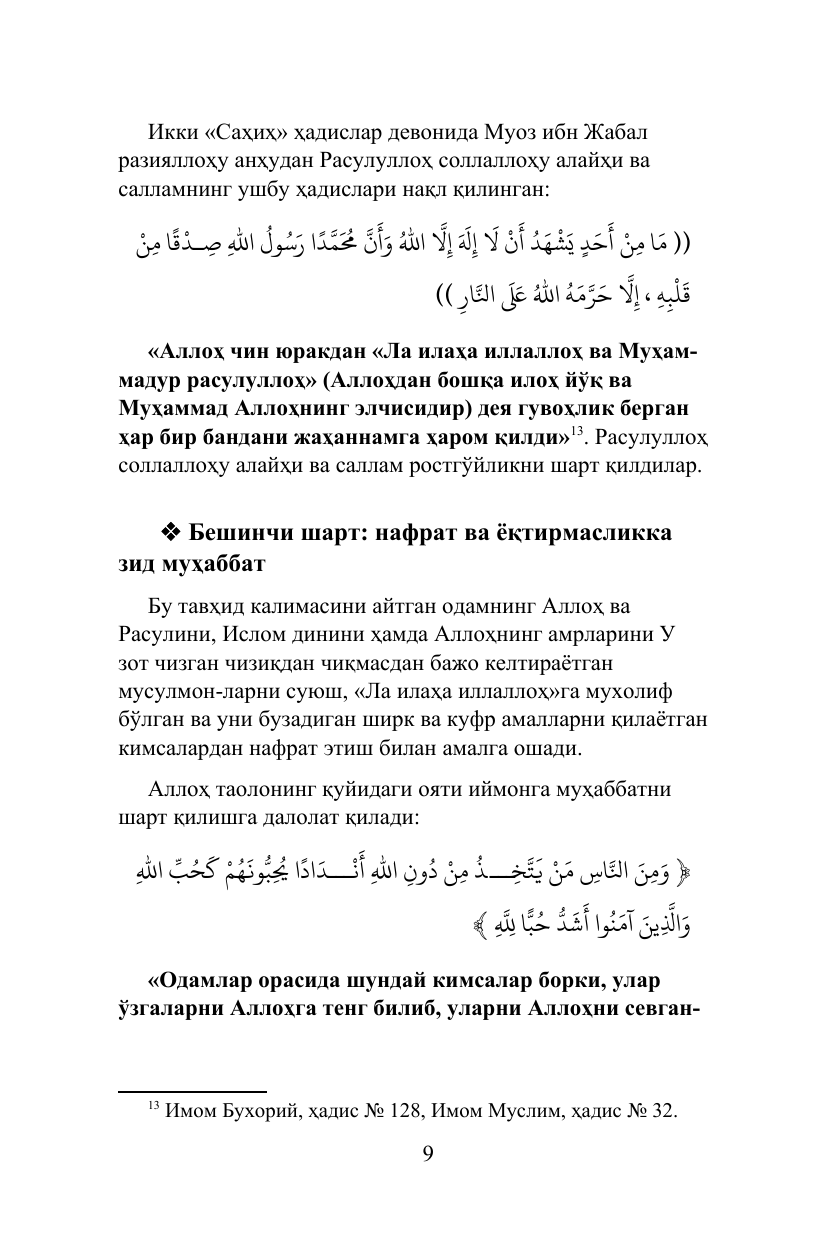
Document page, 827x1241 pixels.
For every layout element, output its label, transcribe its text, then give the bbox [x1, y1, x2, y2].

text Бу тавҳид калимасини айтган одамнинг Аллоҳ ва Расулини, Ислом динини ҳамда Аллоҳнинг амрларини У зот чизган чизиқдан чиқмасдан бажо келтираётган мусулмон-ларни суюш, «Ла илаҳа иллаллоҳ»га мухолиф бўлган ва уни бузадиган ширк ва куфр амалларни қилаётган кимсалардан нафрат этиш билан амалга ошади. [118, 592, 709, 760]
text Бешинчи шарт: нафрат ва ёқтирмасликка зид муҳаббат [118, 517, 709, 577]
text ﴿ وَمِنَ النَّاسِ مَنْ يَتَّخِذُ مِنْ دُونِ اللهِ أَنْدَادًا يُحِبُّونَهُمْ كَحُبِّ اللهِ وَالَّذِينَ آمَنُوا أَشَدُّ حُبًّا لِلَّهِ ﴾ [136, 848, 691, 946]
text (( مَا مِنْ أَحَدٍ يَشْهَدُ أَنْ لَا إِلَهَ إِلَّا اللهُ وَأَنَّ مُحَمَّدًا رَسُولُ اللهِ صِدْقًا مِنْ قَلْبِهِ ، إِلَّا حَرَّمَهُ اللهُ عَلَى النَّارِ )) [136, 220, 691, 318]
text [118, 966, 709, 1020]
text Аллоҳ таолонинг қуйидаги ояти иймонга муҳаббатни шарт қилишга далолат қилади: [118, 775, 709, 829]
text «Аллоҳ чин юракдан «Ла илаҳа иллаллоҳ ва Муҳам-мадур расулуллоҳ» (Аллоҳдан бошқа илоҳ йўқ ва Муҳаммад Аллоҳнинг элчисидир) дея гувоҳлик берган ҳар бир бандани жаҳаннамга ҳаром қилди». Расулуллоҳ соллаллоҳу алайҳи ва саллам ростгўйликни шарт қилдилар. [118, 337, 709, 477]
text Икки «Саҳиҳ» ҳадислар девонида Муоз ибн Жабал разияллоҳу анҳудан Расулуллоҳ соллаллоҳу алайҳи ва салламнинг ушбу ҳадислари нақл қилинган: [118, 118, 709, 201]
